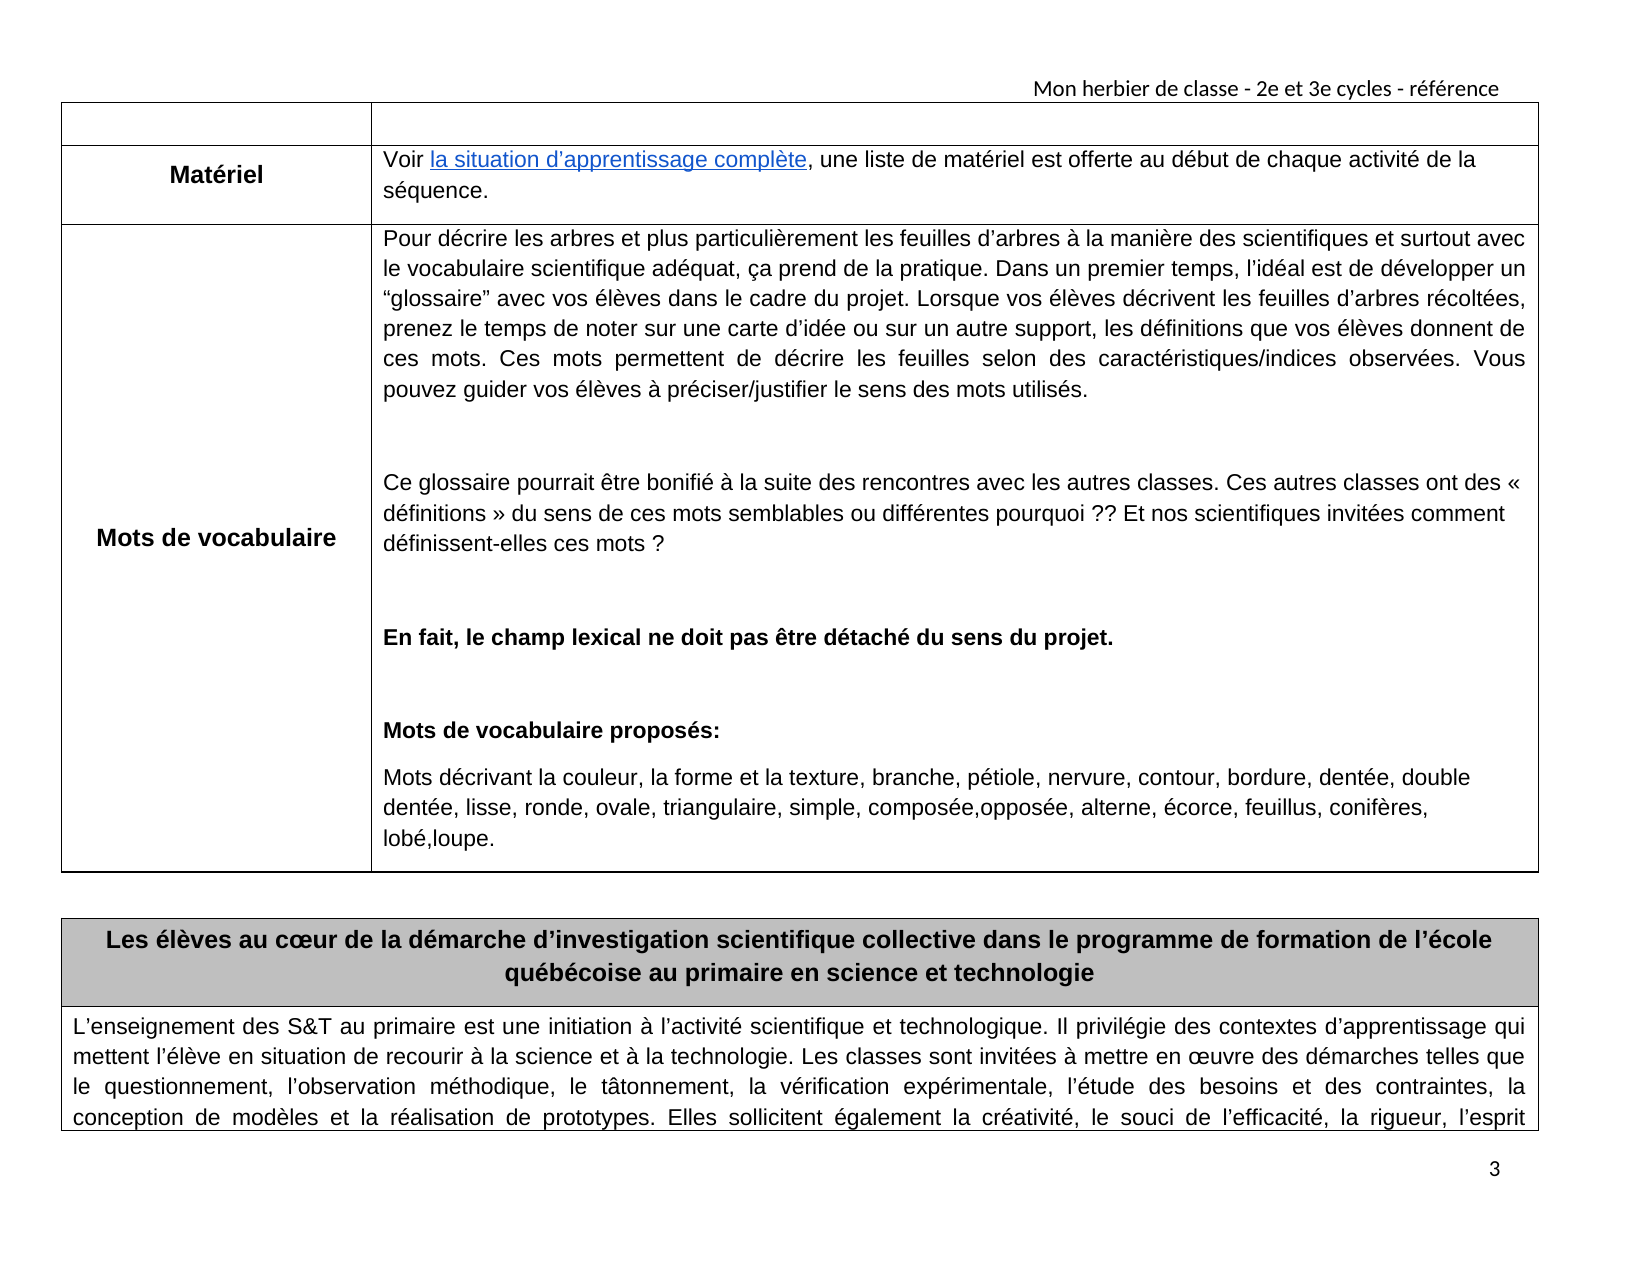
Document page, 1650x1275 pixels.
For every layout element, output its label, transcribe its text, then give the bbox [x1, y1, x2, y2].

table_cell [62, 1007, 1538, 1130]
table_cell Mots de vocabulaire [62, 225, 371, 871]
table_cell Matériel [62, 146, 371, 223]
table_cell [372, 103, 1538, 145]
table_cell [62, 103, 371, 145]
table_cell Voir la situation d’apprentissage complète, une liste de matériel est offerte au début de chaque activité de la séquence. [372, 146, 1538, 223]
table_header Les élèves au cœur de la démarche d’investigation scientifique collective dans le programme de formation de l’école québécoise au primaire en science et technologie [62, 919, 1538, 1006]
table_cell Pour décrire les arbres et plus particulièrement les feuilles d’arbres à la manière des scientifiques et surtout avec le vocabulaire scientifique adéquat, ça prend de la pratique. Dans un premier temps, l’idéal est de développer un “glossaire” avec vos élèves dans le cadre du projet. Lorsque vos élèves décrivent les feuilles d’arbres récoltées, prenez le temps de noter sur une carte d’idée ou sur un autre support, les définitions que vos élèves donnent de ces mots. Ces mots permettent de décrire les feuilles selon des caractéristiques/indices observées. Vous pouvez guider vos élèves à préciser/justifier le sens des mots utilisés. Ce glossaire pourrait être bonifié à la suite des rencontres avec les autres classes. Ces autres classes ont des « définitions » du sens de ces mots semblables ou différentes pourquoi ?? Et nos scientifiques invitées comment définissent-elles ces mots ? En fait, le champ lexical ne doit pas être détaché du sens du projet. Mots de vocabulaire proposés: Mots décrivant la couleur, la forme et la texture, branche, pétiole, nervure, contour, bordure, dentée, double dentée, lisse, ronde, ovale, triangulaire, simple, composée,opposée, alterne, écorce, feuillus, conifères, lobé,loupe. [372, 225, 1538, 871]
